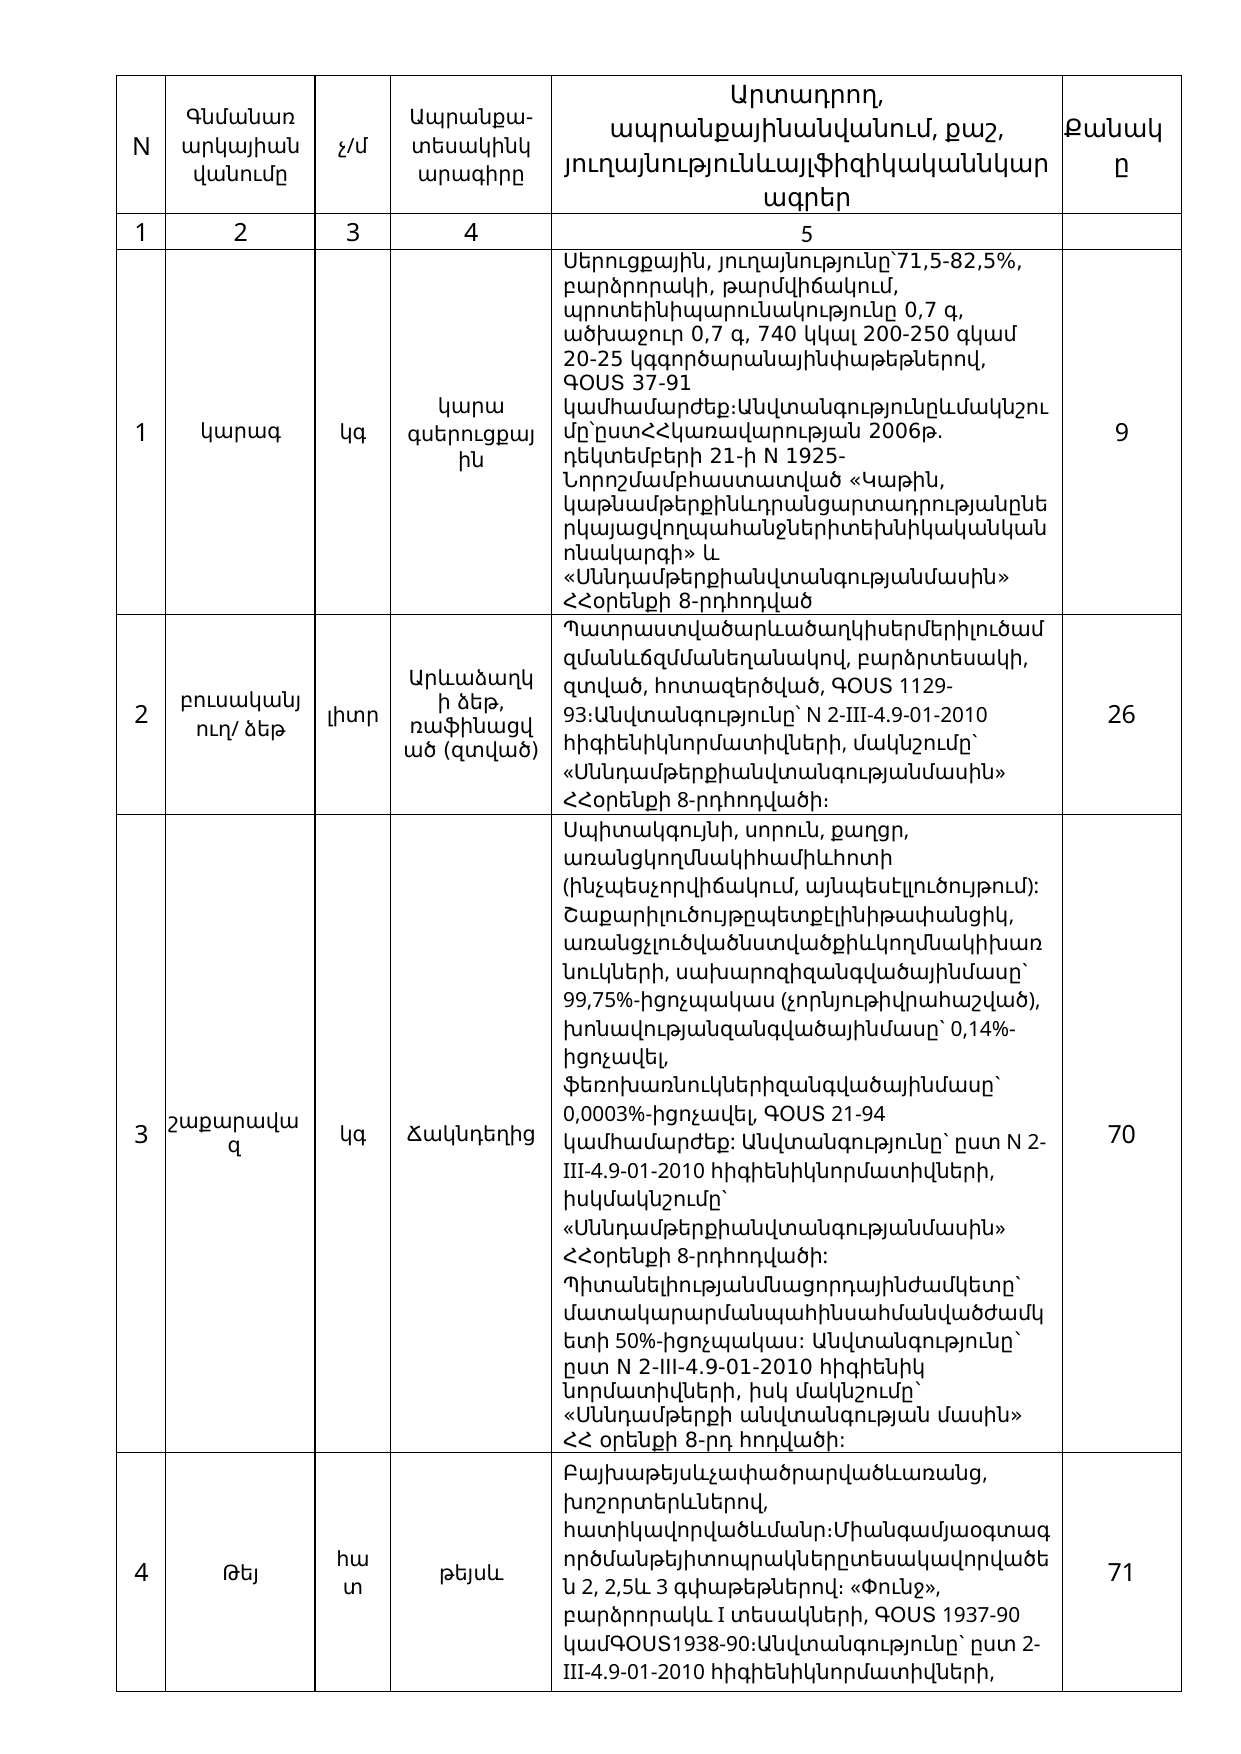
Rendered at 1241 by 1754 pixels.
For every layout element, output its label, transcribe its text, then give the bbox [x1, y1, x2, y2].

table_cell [166, 76, 314, 213]
table_cell [1063, 214, 1181, 248]
table_cell Սերուցքային, յուղայնությունը՝71,5-82,5%, բարձրորակի, թարմվիճակում, պրոտեինիպարունակությունը 0,7 գ, ածխաջուր 0,7 գ, 740 կկալ 200-250 գկամ 20-25 կգգործարանայինփաթեթներով, ԳՕՍՏ 37-91 կամհամարժեք։Անվտանգությունըևմակնշումը՝ըստՀՀկառավարության 2006թ. դեկտեմբերի 21-ի N 1925-Նորոշմամբհաստատված «Կաթին, կաթնամթերքինևդրանցարտադրությանըներկայացվողպահանջներիտեխնիկականկանոնակարգի» և «Սննդամթերքիանվտանգությանմասին» ՀՀօրենքի 8-րդհոդված [552, 250, 1062, 613]
table_cell կարագ [166, 250, 314, 613]
table_cell 2 [166, 214, 314, 248]
table_cell 70 [1063, 815, 1181, 1452]
table_cell 4 [117, 1453, 165, 1691]
table_cell Թեյ [166, 1453, 314, 1691]
table_cell լիտր [316, 615, 390, 814]
table_cell Արևաձաղկի ձեթ, ռաֆինացված (զտված) [391, 615, 551, 814]
table_cell թեյսև [391, 1453, 551, 1691]
table_cell 4 [391, 214, 551, 248]
table_cell 1 [117, 250, 165, 613]
table_cell 26 [1063, 615, 1181, 814]
table_cell N [117, 76, 165, 213]
table_cell Սպիտակգույնի, սորուն, քաղցր, առանցկողմնակիհամիևհոտի (ինչպեսչորվիճակում, այնպեսէլլուծույթում): Շաքարիլուծույթըպետքէլինիթափանցիկ, առանցչլուծվածնստվածքիևկողմնակիխառնուկների, սախարոզիզանգվածայինմասը` 99,75%-իցոչպակաս (չորնյութիվրահաշված), խոնավությանզանգվածայինմասը` 0,14%-իցոչավել, ֆեռոխառնուկներիզանգվածայինմասը` 0,0003%-իցոչավել, ԳՕՍՏ 21-94 կամհամարժեք: Անվտանգությունը` ըստ N 2-III-4.9-01-2010 հիգիենիկնորմատիվների, իսկմակնշումը` «Սննդամթերքիանվտանգությանմասին» ՀՀօրենքի 8-րդհոդվածի: Պիտանելիությանմնացորդայինժամկետը` մատակարարմանպահինսահմանվածժամկետի 50%-իցոչպակաս: Անվտանգությունը` ըստ N 2-III-4.9-01-2010 հիգիենիկ նորմատիվների, իսկ մակնշումը` «Սննդամթերքի անվտանգության մասին» ՀՀ օրենքի 8-րդ հոդվածի: [552, 815, 1062, 1452]
table_cell 3 [316, 214, 390, 248]
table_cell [552, 1453, 1062, 1691]
table_cell կգ [316, 250, 390, 613]
table_cell կգ [316, 815, 390, 1452]
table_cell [552, 76, 1062, 213]
table_cell 3 [117, 815, 165, 1452]
table_cell շաքարավազ [166, 815, 314, 1452]
table_cell բուսականյուղ/ ձեթ [166, 615, 314, 814]
table_cell 9 [1063, 250, 1181, 613]
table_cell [391, 76, 551, 213]
table_cell չ/մ [316, 76, 390, 213]
table_cell 71 [1063, 1453, 1181, 1691]
table_cell Ճակնդեղից [391, 815, 551, 1452]
table_cell Պատրաստվածարևածաղկիսերմերիլուծամզմանևճզմմանեղանակով, բարձրտեսակի, զտված, հոտազերծված, ԳՕՍՏ 1129-93։Անվտանգությունը՝ N 2-III-4.9-01-2010 հիգիենիկնորմատիվների, մակնշումը` «Սննդամթերքիանվտանգությանմասին» ՀՀօրենքի 8-րդհոդվածի։ [552, 615, 1062, 814]
table_cell Քանակը [1063, 76, 1181, 213]
table_cell 5 [552, 214, 1062, 248]
table_cell հատ [316, 1453, 390, 1691]
table_cell 1 [117, 214, 165, 248]
table_cell 2 [117, 615, 165, 814]
table_cell կարագսերուցքային [391, 250, 551, 613]
